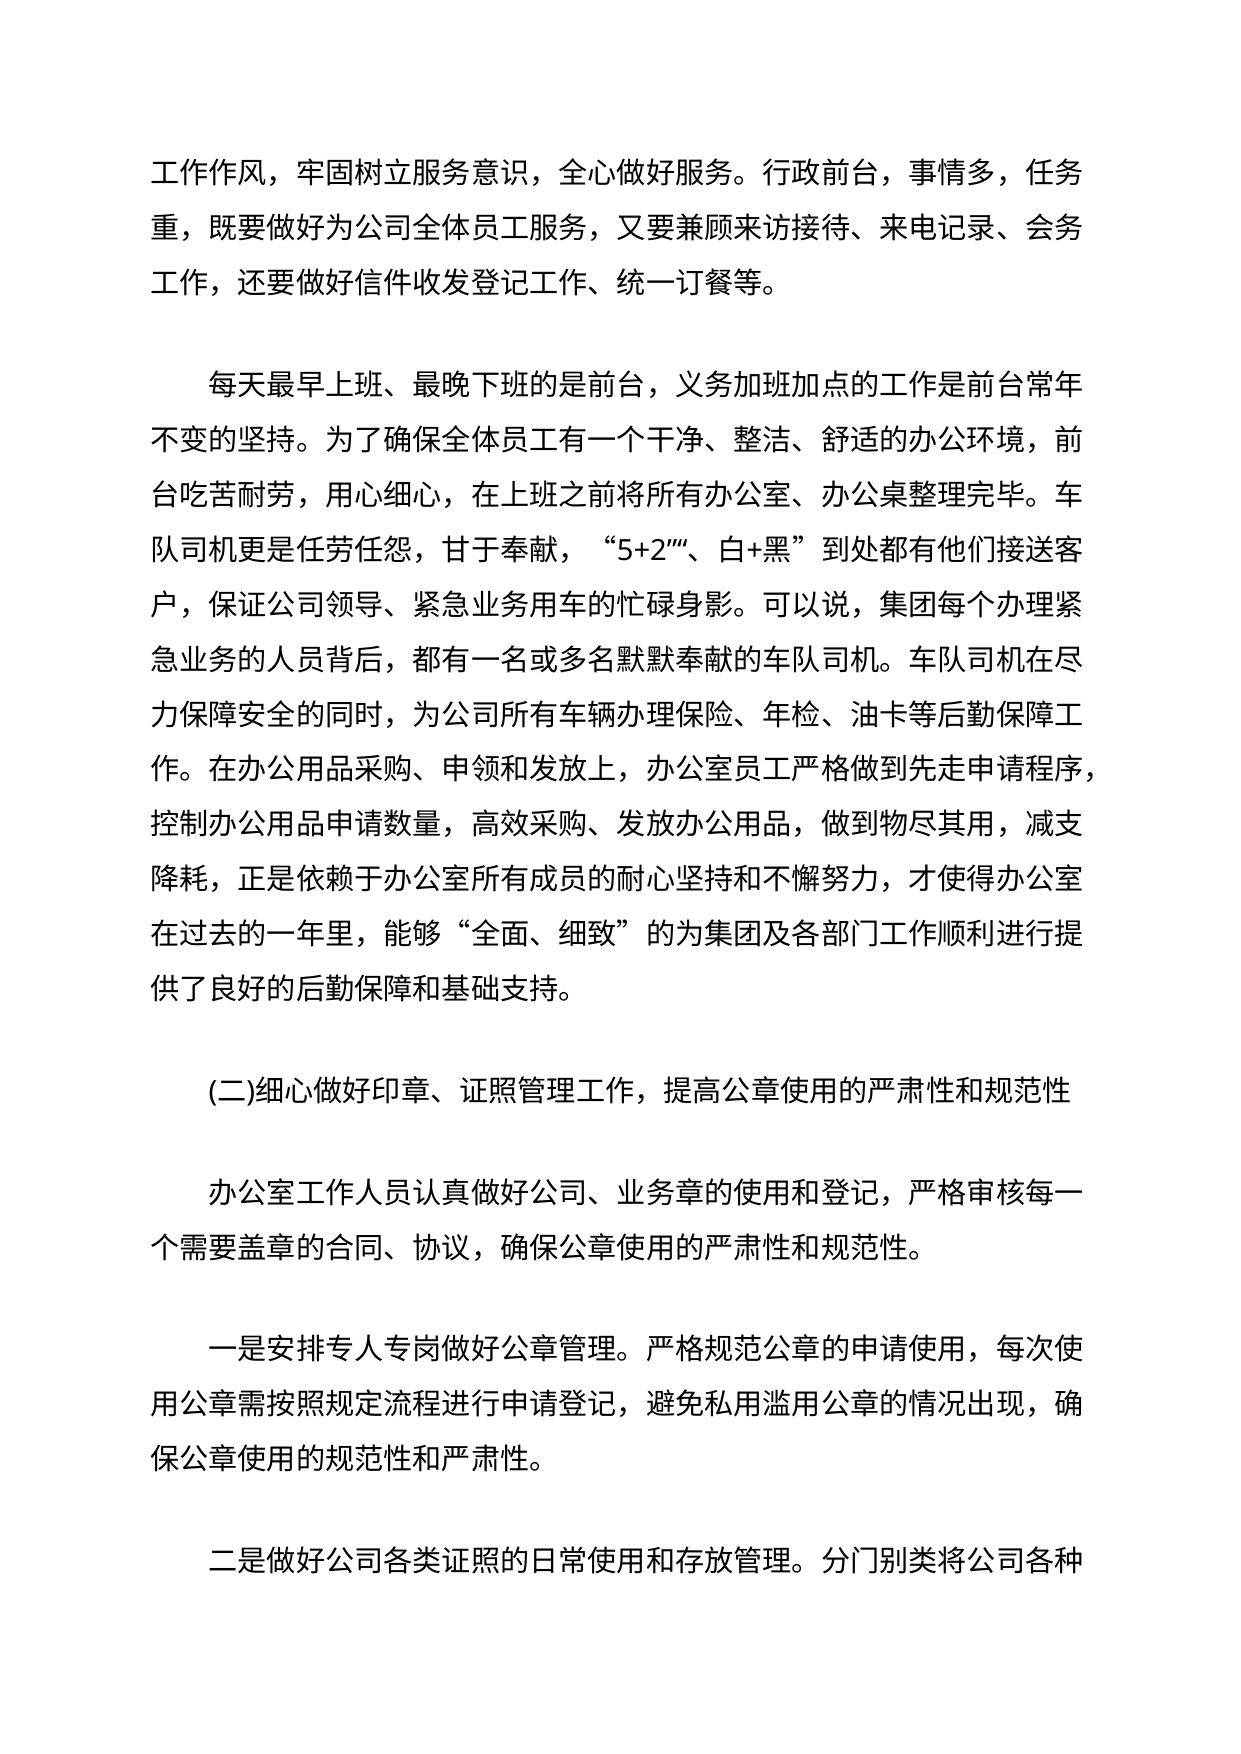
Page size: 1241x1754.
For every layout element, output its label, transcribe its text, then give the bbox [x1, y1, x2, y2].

text (二)细心做好印章、证照管理工作，提高公章使用的严肃性和规范性 [150, 1067, 1090, 1110]
text 一是安排专人专岗做好公章管理。严格规范公章的申请使用，每次使用公章需按照规定流程进行申请登记，避免私用滥用公章的情况出现，确保公章使用的规范性和严肃性。 [150, 1326, 1090, 1478]
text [150, 150, 1090, 302]
text 每天最早上班、最晚下班的是前台，义务加班加点的工作是前台常年不变的坚持。为了确保全体员工有一个干净、整洁、舒适的办公环境，前台吃苦耐劳，用心细心，在上班之前将所有办公室、办公桌整理完毕。车队司机更是任劳任怨，甘于奉献，“5+2”“、白+黑”到处都有他们接送客户，保证公司领导、紧急业务用车的忙碌身影。可以说，集团每个办理紧急业务的人员背后，都有一名或多名默默奉献的车队司机。车队司机在尽力保障安全的同时，为公司所有车辆办理保险、年检、油卡等后勤保障工作。在办公用品采购、申领和发放上，办公室员工严格做到先走申请程序，控制办公用品申请数量，高效采购、发放办公用品，做到物尽其用，减支降耗，正是依赖于办公室所有成员的耐心坚持和不懈努力，才使得办公室在过去的一年里，能够“全面、细致”的为集团及各部门工作顺利进行提供了良好的后勤保障和基础支持。 [150, 362, 1090, 1008]
text 办公室工作人员认真做好公司、业务章的使用和登记，严格审核每一个需要盖章的合同、协议，确保公章使用的严肃性和规范性。 [150, 1169, 1090, 1266]
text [150, 1537, 1090, 1580]
